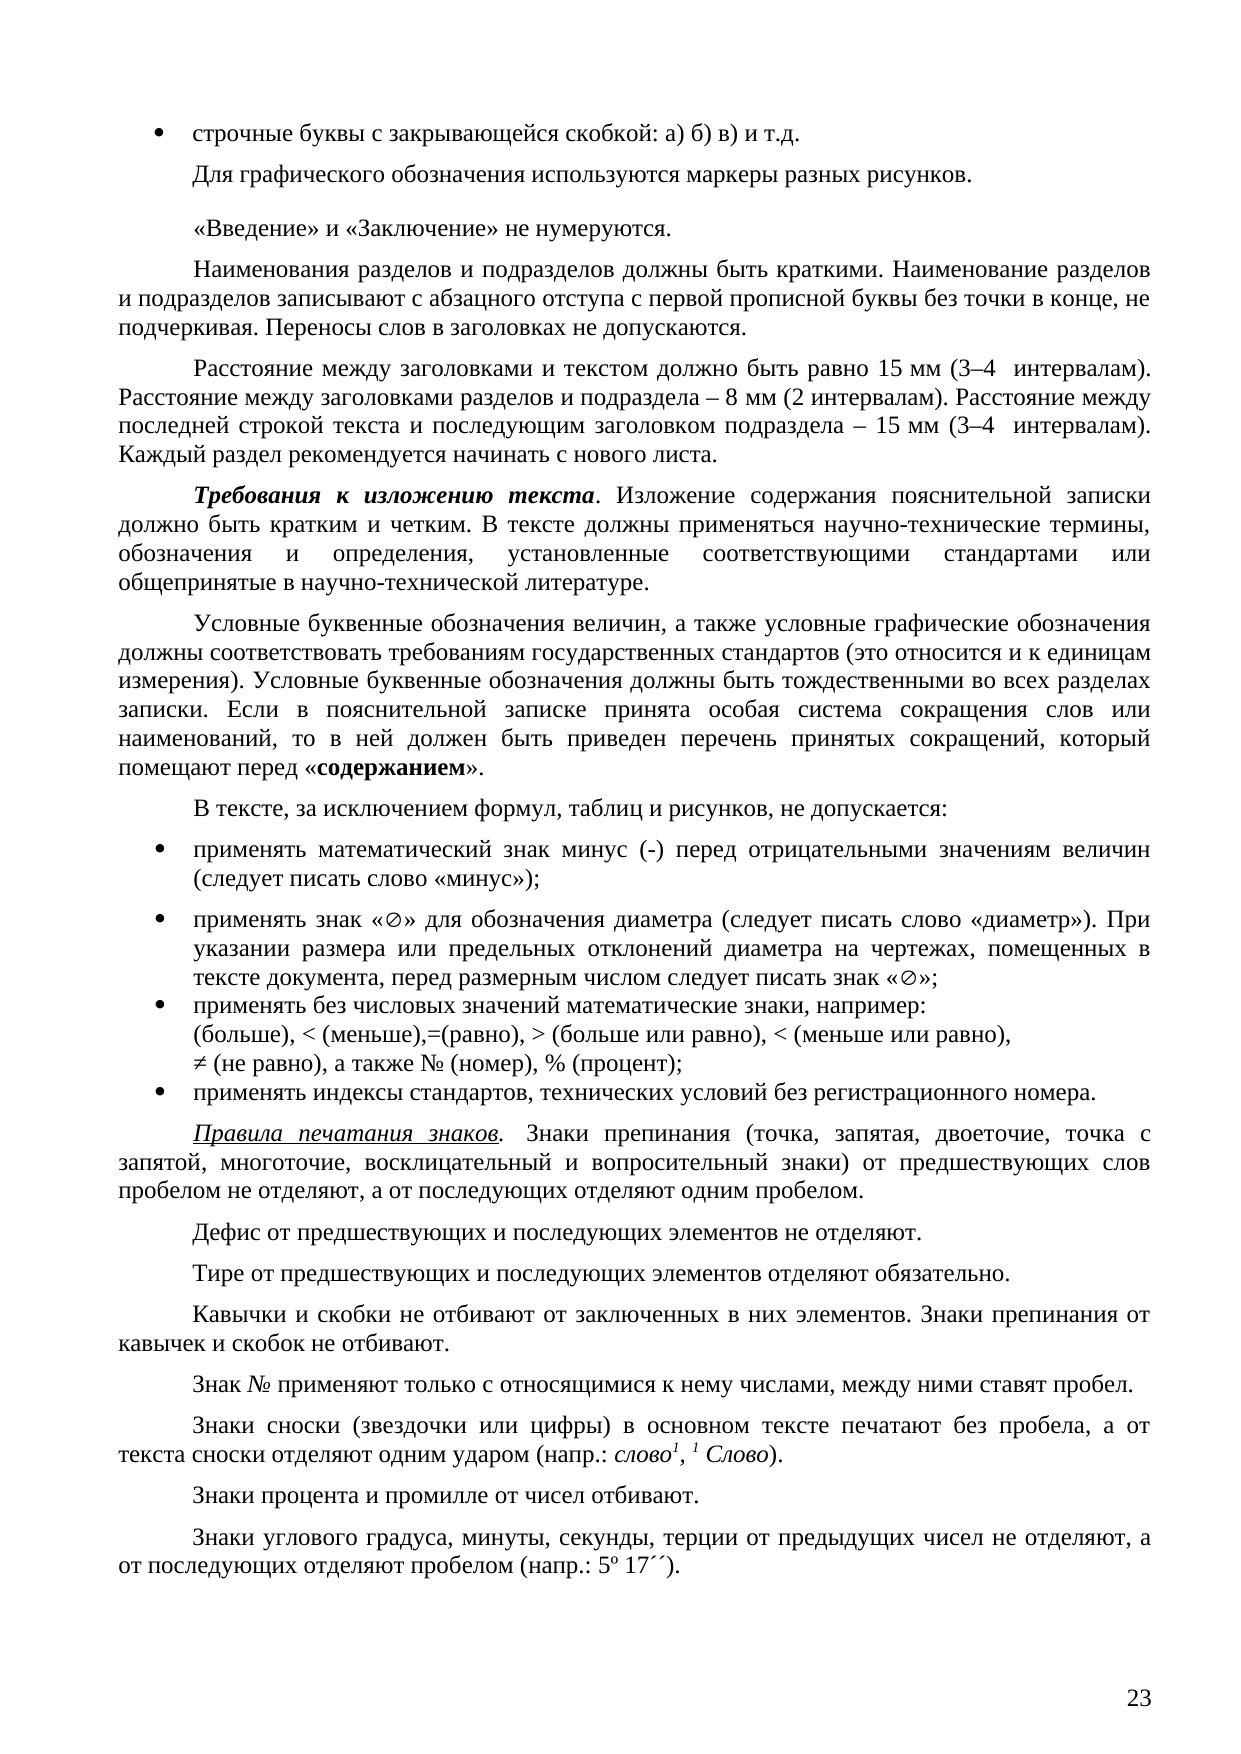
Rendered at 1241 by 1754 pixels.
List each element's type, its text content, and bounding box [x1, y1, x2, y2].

text Для графического обозначения используются маркеры разных рисунков. [118, 159, 1152, 188]
text Правила печатания знаков. Знаки препинания (точка, запятая, двоеточие, точка с запятой, многоточие, восклицательный и вопросительный знаки) от предшествующих слов пробелом не отделяют, а от последующих отделяют одним пробелом. [118, 1118, 1152, 1204]
text Наименования разделов и подразделов должны быть краткими. Наименование разделов и подразделов записывают с абзацного отступа с первой прописной буквы без точки в конце, не подчеркивая. Переносы слов в заголовках не допускаются. [118, 254, 1152, 341]
list строчные буквы с закрывающейся скобкой: а) б) в) и т.д. [154, 118, 1152, 147]
text Кавычки и скобки не отбивают от заключенных в них элементов. Знаки препинания от кавычек и скобок не отбивают. [118, 1299, 1152, 1357]
text В тексте, за исключением формул, таблиц и рисунков, не допускается: [118, 793, 1152, 822]
list применять знак «» для обозначения диаметра (следует писать слово «диаметр»). При указании размера или предельных отклонений диаметра на чертежах, помещенных в тексте документа, перед размерным числом следует писать знак «»; [156, 904, 1152, 991]
text Знак № применяют только с относящимися к нему числами, между ними ставят пробел. [118, 1369, 1152, 1398]
list применять без числовых значений математические знаки, например: [156, 991, 1152, 1019]
text Тире от предшествующих и последующих элементов отделяют обязательно. [118, 1258, 1152, 1287]
text Расстояние между заголовками и текстом должно быть равно 15 мм (3–4 интервалам). Расстояние между заголовками разделов и подраздела – 8 мм (2 интервалам). Расстояние между последней строкой текста и последующим заголовком подраздела – 15 мм (3–4 интервалам). Каждый раздел рекомендуется начинать с нового листа. [118, 353, 1152, 468]
text (больше), < (меньше),=(равно), > (больше или равно), < (меньше или равно), [193, 1019, 1152, 1048]
text Требования к изложению текста. Изложение содержания пояснительной записки должно быть кратким и четким. В тексте должны применяться научно-технические термины, обозначения и определения, установленные соответствующими стандартами или общепринятые в научно-технической литературе. [118, 481, 1152, 596]
text Знаки процента и промилле от чисел отбивают. [118, 1481, 1152, 1509]
text ≠ (не равно), а также № (номер), % (процент); [193, 1048, 1152, 1077]
text «Введение» и «Заключение» не нумеруются. [118, 213, 1152, 242]
list применять индексы стандартов, технических условий без регистрационного номера. [156, 1077, 1152, 1106]
text Дефис от предшествующих и последующих элементов не отделяют. [118, 1217, 1152, 1246]
list применять математический знак минус (-) перед отрицательными значениям величин (следует писать слово «минус»); [156, 834, 1152, 892]
text Знаки углового градуса, минуты, секунды, терции от предыдущих чисел не отделяют, а от последующих отделяют пробелом (напр.: 5º 17´´). [118, 1522, 1152, 1579]
text Условные буквенные обозначения величин, а также условные графические обозначения должны соответствовать требованиям государственных стандартов (это относится и к единицам измерения). Условные буквенные обозначения должны быть тождественными во всех разделах записки. Если в пояснительной записке принята особая система сокращения слов или наименований, то в ней должен быть приведен перечень принятых сокращений, который помещают перед «содержанием». [118, 608, 1152, 781]
text Знаки сноски (звездочки или цифры) в основном тексте печатают без пробела, а от текста сноски отделяют одним ударом (напр.: слово1, 1 Слово). [118, 1411, 1152, 1468]
